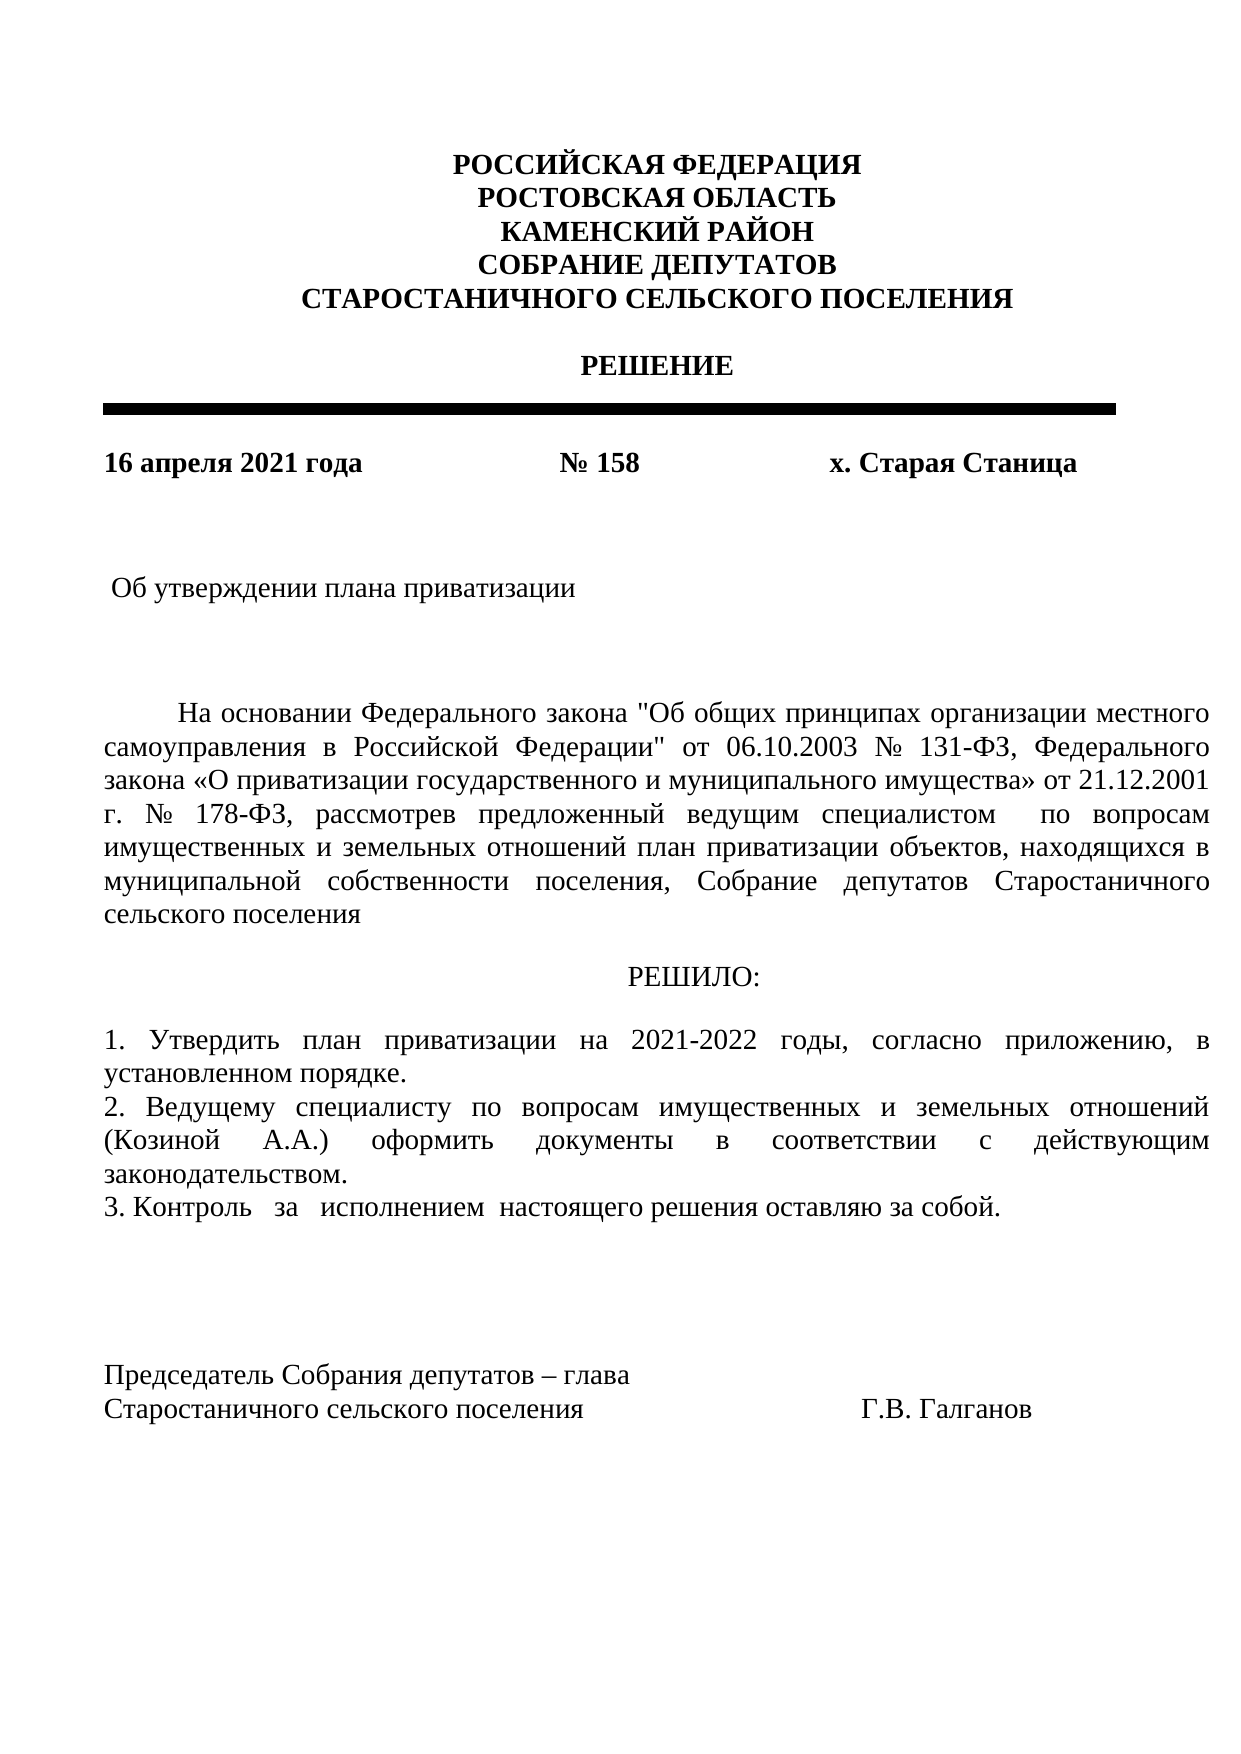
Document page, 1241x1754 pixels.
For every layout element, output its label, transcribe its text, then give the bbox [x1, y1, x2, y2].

text КАМЕНСКИЙ РАЙОН [103, 214, 1211, 247]
text На основании Федерального закона "Об общих принципах организации местного самоуправления в Российской Федерации" от 06.10.2003 № 131-ФЗ, Федерального закона «О приватизации государственного и муниципального имущества» от 21.12.2001 г. № 178-ФЗ, рассмотрев предложенный ведущим специалистом по вопросам имущественных и земельных отношений план приватизации объектов, находящихся в муниципальной собственности поселения, Собрание депутатов Старостаничного сельского поселения [103, 695, 1211, 930]
text РЕШЕНИЕ [103, 348, 1211, 382]
text Председатель Собрания депутатов – глава [103, 1357, 1211, 1391]
text 1. Утвердить план приватизации на 2021-2022 годы, согласно приложению, в установленном порядке. [103, 1022, 1211, 1089]
text РЕШИЛО: [103, 959, 1211, 993]
text Старостаничного сельского поселения Г.В. Галганов [103, 1391, 1211, 1424]
text СОБРАНИЕ ДЕПУТАТОВ [103, 247, 1211, 281]
text 3. Контроль за исполнением настоящего решения оставляю за собой. [103, 1189, 1206, 1223]
text РОСТОВСКАЯ ОБЛАСТЬ [103, 180, 1211, 214]
text Об утверждении плана приватизации [103, 570, 1211, 603]
text СТАРОСТАНИЧНОГО СЕЛЬСКОГО ПОСЕЛЕНИЯ [103, 281, 1211, 314]
text 16 апреля 2021 года № 158 х. Старая Станица [103, 445, 1211, 479]
text РОССИЙСКАЯ ФЕДЕРАЦИЯ [103, 147, 1211, 180]
text 2. Ведущему специалисту по вопросам имущественных и земельных отношений (Козиной А.А.) оформить документы в соответствии с действующим законодательством. [103, 1089, 1211, 1189]
